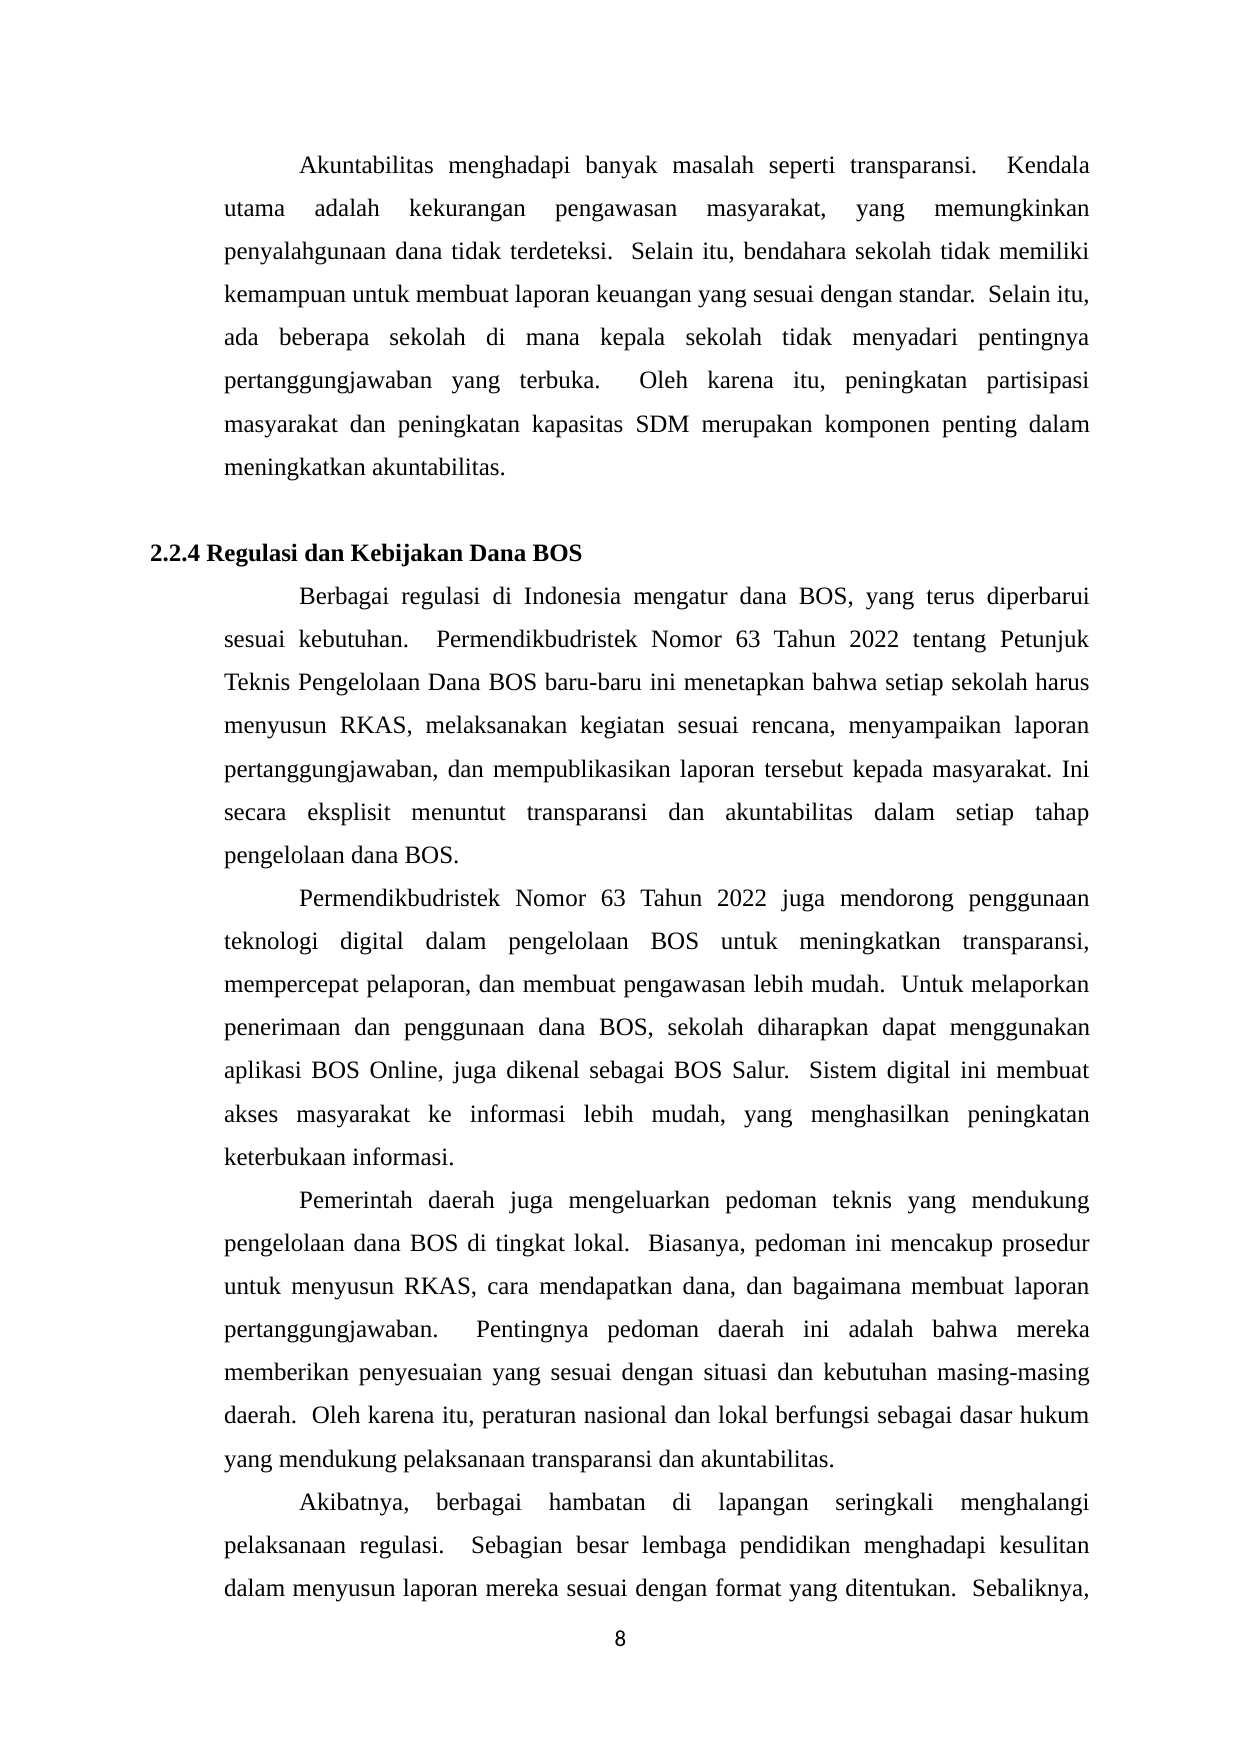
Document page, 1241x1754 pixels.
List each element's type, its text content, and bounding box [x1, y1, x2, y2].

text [224, 1487, 1090, 1602]
text Permendikbudristek Nomor 63 Tahun 2022 juga mendorong penggunaan teknologi digital dalam pengelolaan BOS untuk meningkatkan transparansi, mempercepat pelaporan, dan membuat pengawasan lebih mudah. Untuk melaporkan penerimaan dan penggunaan dana BOS, sekolah diharapkan dapat menggunakan aplikasi BOS Online, juga dikenal sebagai BOS Salur. Sistem digital ini membuat akses masyarakat ke informasi lebih mudah, yang menghasilkan peningkatan keterbukaan informasi. [224, 883, 1090, 1171]
text Berbagai regulasi di Indonesia mengatur dana BOS, yang terus diperbarui sesuai kebutuhan. Permendikbudristek Nomor 63 Tahun 2022 tentang Petunjuk Teknis Pengelolaan Dana BOS baru-baru ini menetapkan bahwa setiap sekolah harus menyusun RKAS, melaksanakan kegiatan sesuai rencana, menyampaikan laporan pertanggungjawaban, dan mempublikasikan laporan tersebut kepada masyarakat. Ini secara eksplisit menuntut transparansi dan akuntabilitas dalam setiap tahap pengelolaan dana BOS. [224, 581, 1090, 869]
text Pemerintah daerah juga mengeluarkan pedoman teknis yang mendukung pengelolaan dana BOS di tingkat lokal. Biasanya, pedoman ini mencakup prosedur untuk menyusun RKAS, cara mendapatkan dana, dan bagaimana membuat laporan pertanggungjawaban. Pentingnya pedoman daerah ini adalah bahwa mereka memberikan penyesuaian yang sesuai dengan situasi dan kebutuhan masing-masing daerah. Oleh karena itu, peraturan nasional dan lokal berfungsi sebagai dasar hukum yang mendukung pelaksanaan transparansi dan akuntabilitas. [224, 1185, 1090, 1472]
text Akuntabilitas menghadapi banyak masalah seperti transparansi. Kendala utama adalah kekurangan pengawasan masyarakat, yang memungkinkan penyalahgunaan dana tidak terdeteksi. Selain itu, bendahara sekolah tidak memiliki kemampuan untuk membuat laporan keuangan yang sesuai dengan standar. Selain itu, ada beberapa sekolah di mana kepala sekolah tidak menyadari pentingnya pertanggungjawaban yang terbuka. Oleh karena itu, peningkatan partisipasi masyarakat dan peningkatan kapasitas SDM merupakan komponen penting dalam meningkatkan akuntabilitas. [224, 150, 1090, 481]
text 2.2.4 Regulasi dan Kebijakan Dana BOS [150, 538, 1090, 567]
